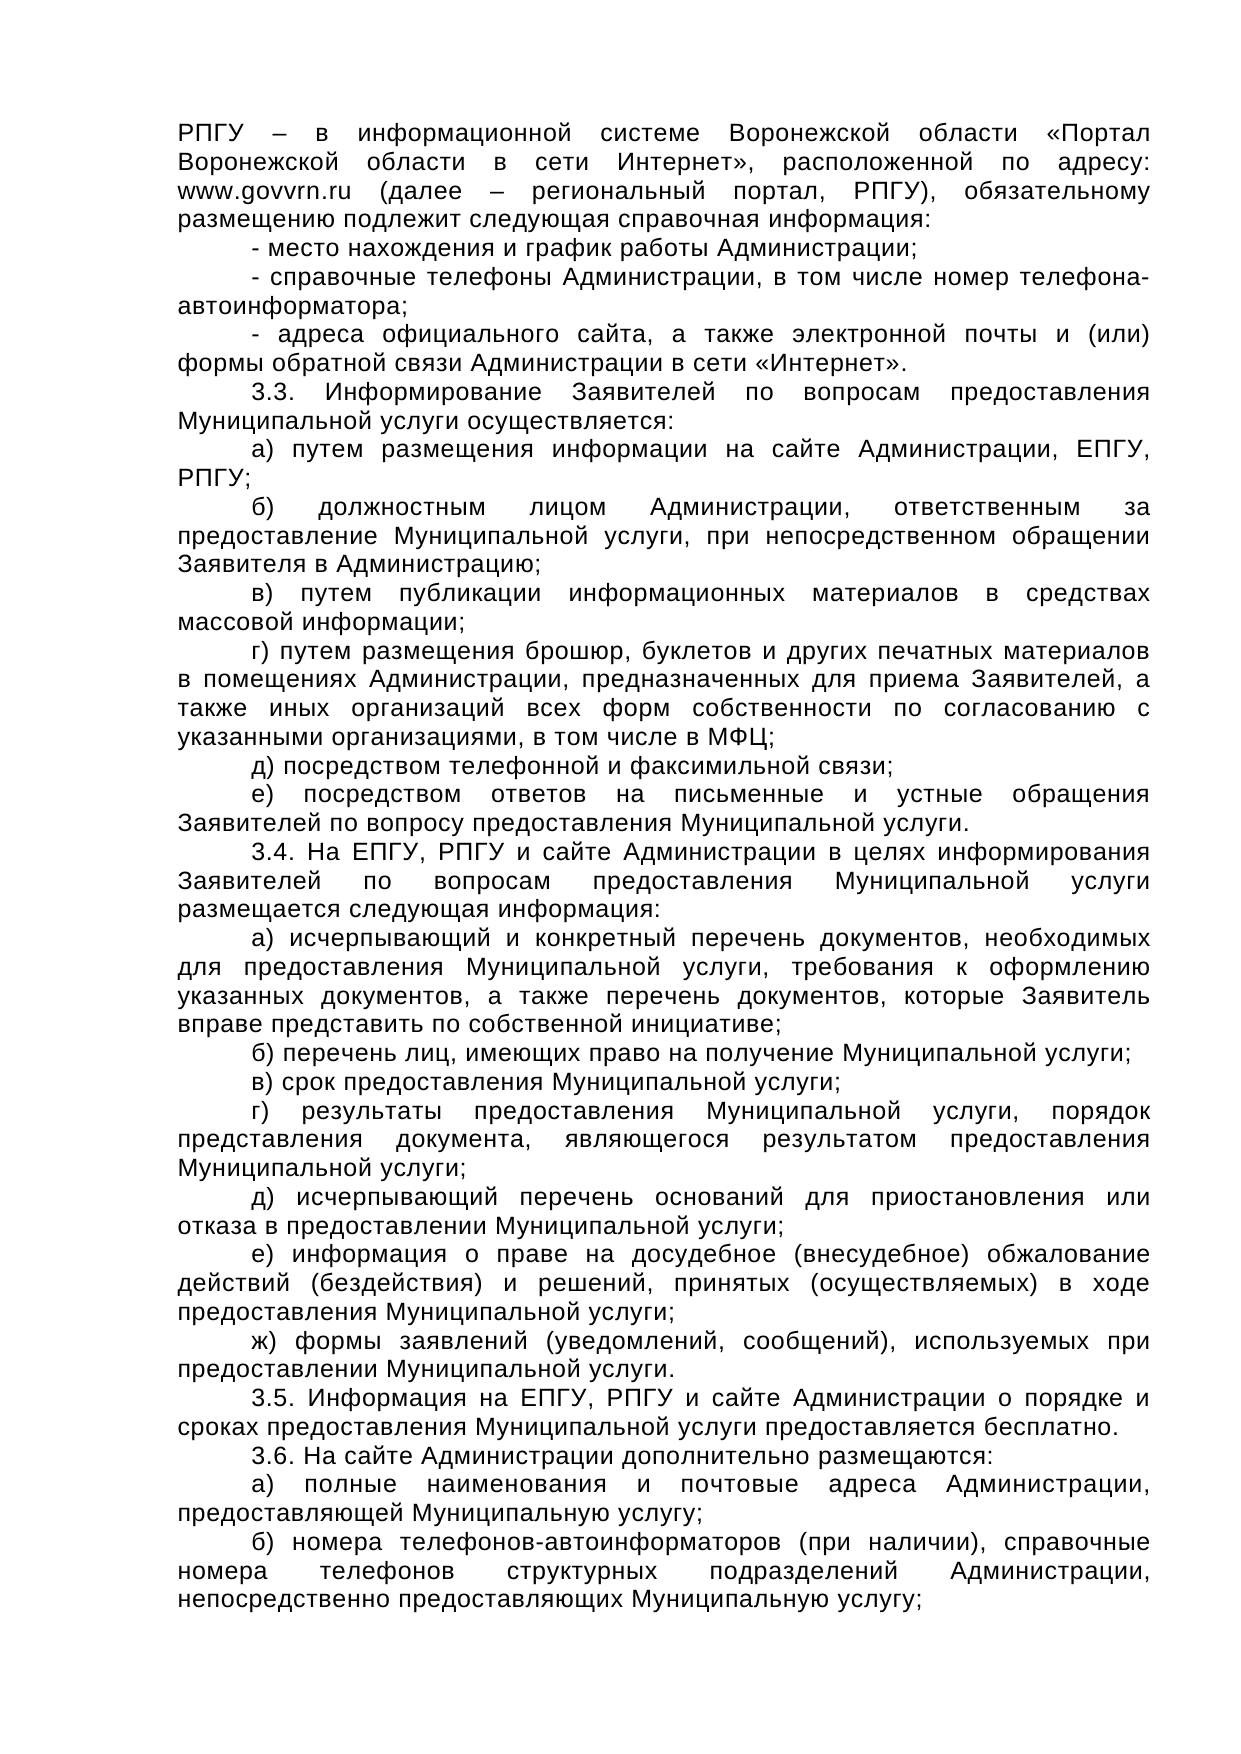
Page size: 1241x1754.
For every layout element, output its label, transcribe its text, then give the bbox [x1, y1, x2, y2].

text ж) формы заявлений (уведомлений, сообщений), используемых при предоставлении Муниципальной услуги. [177, 1326, 1152, 1383]
text д) посредством телефонной и факсимильной связи; [177, 751, 1152, 779]
text - адреса официального сайта, а также электронной почты и (или) формы обратной связи Администрации в сети «Интернет». [177, 319, 1152, 377]
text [177, 118, 1152, 233]
text 3.4. На ЕПГУ, РПГУ и сайте Администрации в целях информирования Заявителей по вопросам предоставления Муниципальной услуги размещается следующая информация: [177, 837, 1152, 923]
text г) путем размещения брошюр, буклетов и других печатных материалов в помещениях Администрации, предназначенных для приема Заявителей, а также иных организаций всех форм собственности по согласованию с указанными организациями, в том числе в МФЦ; [177, 636, 1152, 751]
text а) полные наименования и почтовые адреса Администрации, предоставляющей Муниципальную услугу; [177, 1469, 1152, 1527]
text а) исчерпывающий и конкретный перечень документов, необходимых для предоставления Муниципальной услуги, требования к оформлению указанных документов, а также перечень документов, которые Заявитель вправе представить по собственной инициативе; [177, 923, 1152, 1038]
text - справочные телефоны Администрации, в том числе номер телефона-автоинформатора; [177, 262, 1152, 319]
text 3.3. Информирование Заявителей по вопросам предоставления Муниципальной услуги осуществляется: [177, 377, 1152, 434]
text б) номера телефонов-автоинформаторов (при наличии), справочные номера телефонов структурных подразделений Администрации, непосредственно предоставляющих Муниципальную услугу; [177, 1527, 1152, 1613]
text 3.6. На сайте Администрации дополнительно размещаются: [177, 1441, 1152, 1469]
text е) информация о праве на досудебное (внесудебное) обжалование действий (бездействия) и решений, принятых (осуществляемых) в ходе предоставления Муниципальной услуги; [177, 1239, 1152, 1326]
text - место нахождения и график работы Администрации; [177, 233, 1152, 262]
text г) результаты предоставления Муниципальной услуги, порядок представления документа, являющегося результатом предоставления Муниципальной услуги; [177, 1096, 1152, 1182]
text в) путем публикации информационных материалов в средствах массовой информации; [177, 578, 1152, 636]
text б) перечень лиц, имеющих право на получение Муниципальной услуги; [177, 1038, 1152, 1067]
text е) посредством ответов на письменные и устные обращения Заявителей по вопросу предоставления Муниципальной услуги. [177, 779, 1152, 837]
text а) путем размещения информации на сайте Администрации, ЕПГУ, РПГУ; [177, 434, 1152, 492]
text в) срок предоставления Муниципальной услуги; [177, 1067, 1152, 1096]
text д) исчерпывающий перечень оснований для приостановления или отказа в предоставлении Муниципальной услуги; [177, 1182, 1152, 1239]
text 3.5. Информация на ЕПГУ, РПГУ и сайте Администрации о порядке и сроках предоставления Муниципальной услуги предоставляется бесплатно. [177, 1383, 1152, 1441]
text б) должностным лицом Администрации, ответственным за предоставление Муниципальной услуги, при непосредственном обращении Заявителя в Администрацию; [177, 492, 1152, 578]
